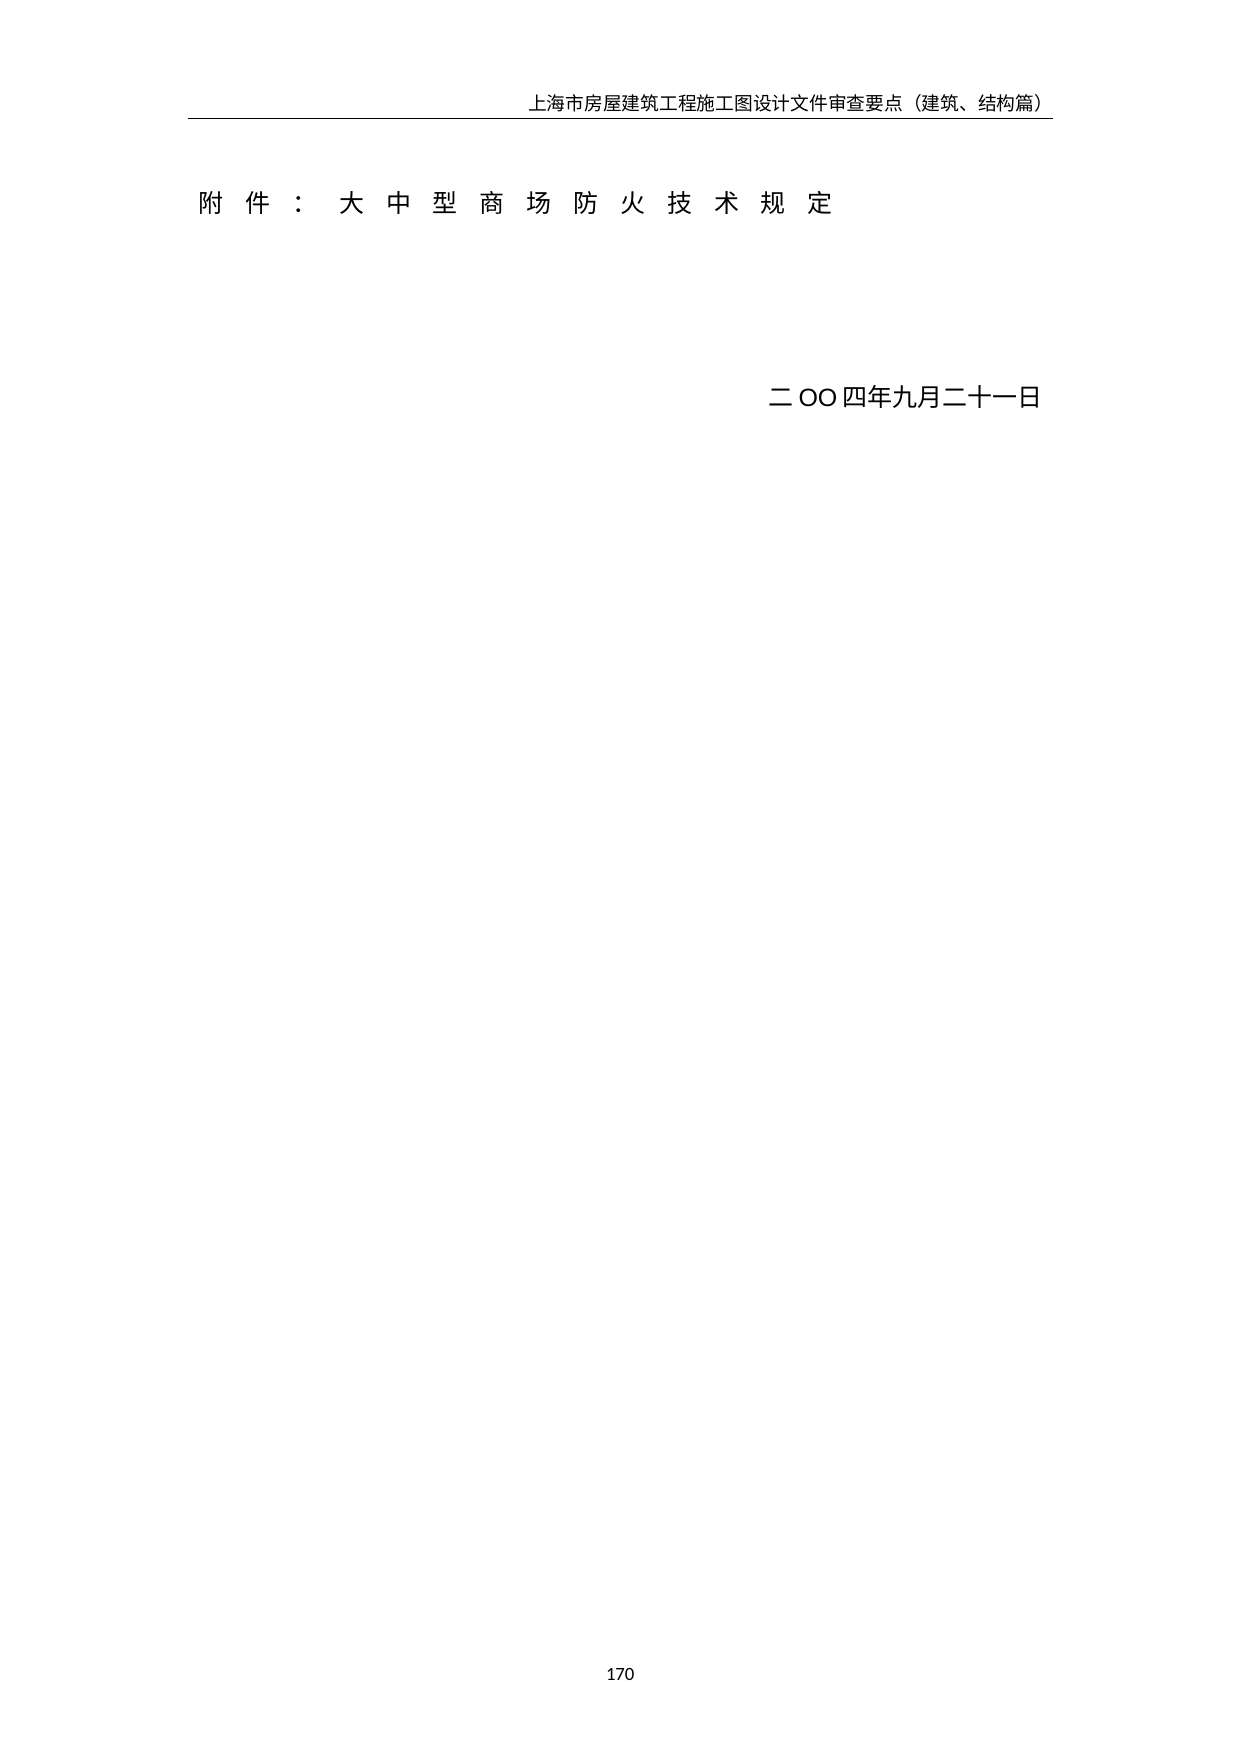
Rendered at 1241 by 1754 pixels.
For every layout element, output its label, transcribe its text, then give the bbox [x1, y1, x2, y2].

text 附件：大中型商场防火技术规定 [198, 172, 1042, 231]
text 二OO四年九月二十一日 [198, 377, 1042, 413]
